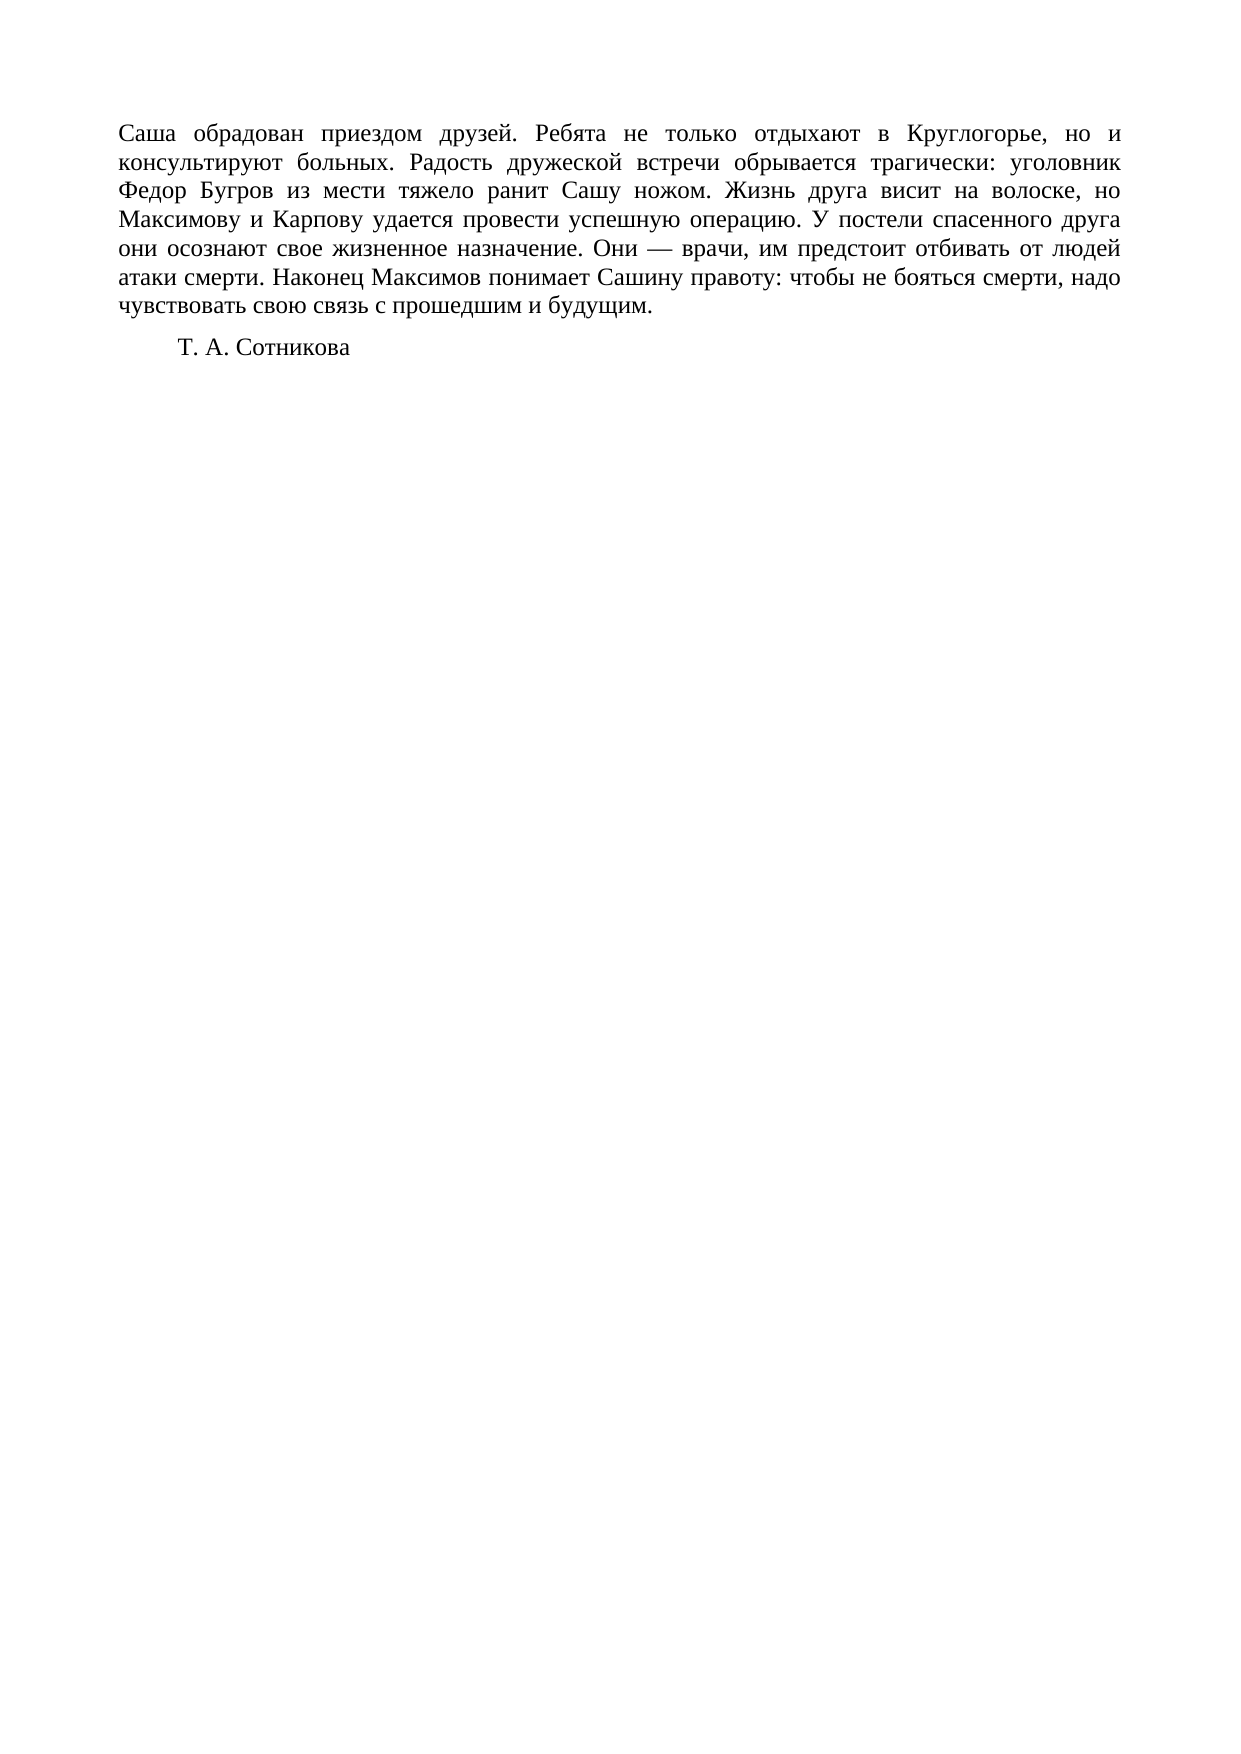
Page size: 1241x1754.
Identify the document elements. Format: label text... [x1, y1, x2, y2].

text Т. А. Сотникова [118, 332, 1122, 361]
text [118, 118, 1122, 319]
